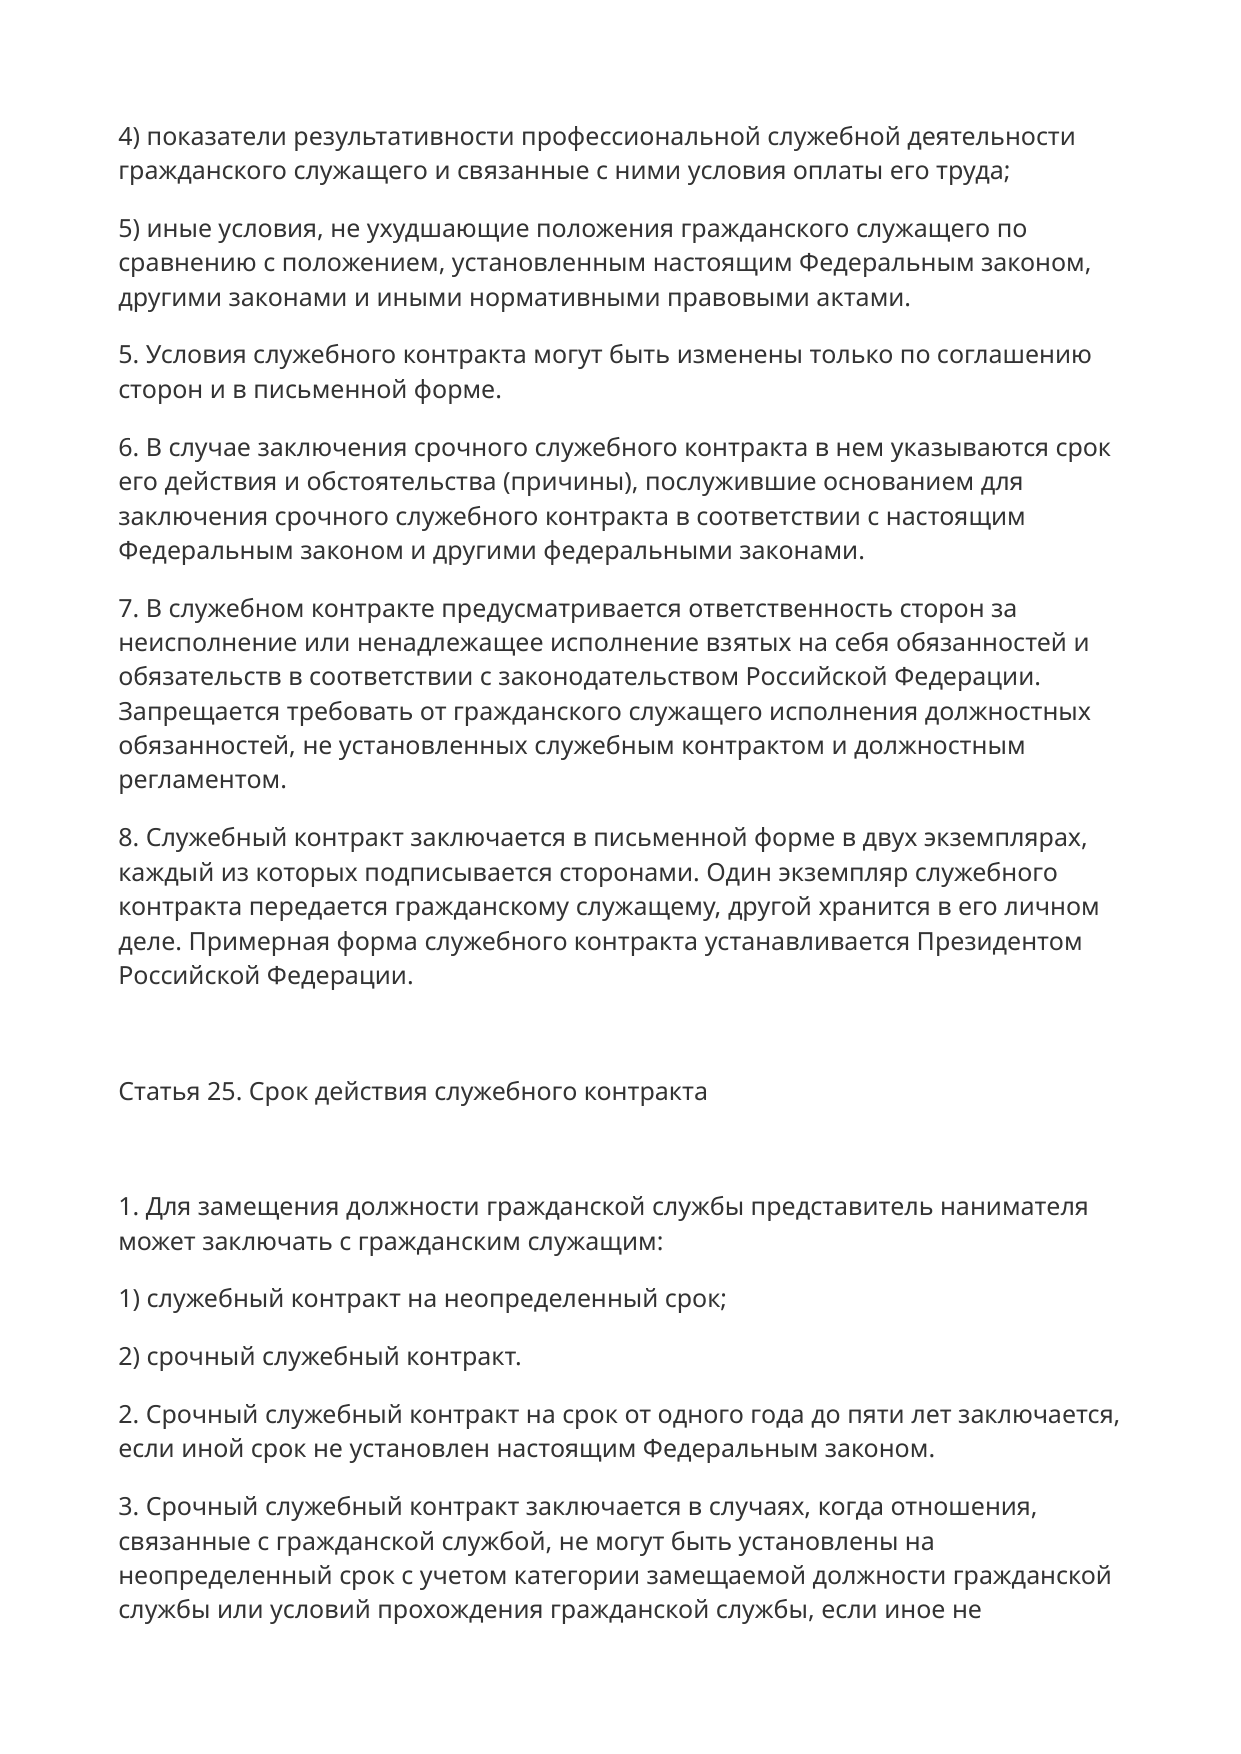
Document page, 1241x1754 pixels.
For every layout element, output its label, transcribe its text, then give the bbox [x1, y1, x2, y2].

text 2. Срочный служебный контракт на срок от одного года до пяти лет заключается, если иной срок не установлен настоящим Федеральным законом. [118, 1396, 1122, 1465]
text 6. В случае заключения срочного служебного контракта в нем указываются срок его действия и обстоятельства (причины), послужившие основанием для заключения срочного служебного контракта в соответствии с настоящим Федеральным законом и другими федеральными законами. [118, 429, 1122, 567]
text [118, 1488, 1122, 1626]
text 1) служебный контракт на неопределенный срок; [118, 1281, 1122, 1315]
text Статья 25. Срок действия служебного контракта [118, 1073, 1122, 1107]
text 5) иные условия, не ухудшающие положения гражданского служащего по сравнению с положением, установленным настоящим Федеральным законом, другими законами и иными нормативными правовыми актами. [118, 210, 1122, 313]
text 8. Служебный контракт заключается в письменной форме в двух экземплярах, каждый из которых подписывается сторонами. Один экземпляр служебного контракта передается гражданскому служащему, другой хранится в его личном деле. Примерная форма служебного контракта устанавливается Президентом Российской Федерации. [118, 820, 1122, 992]
text 5. Условия служебного контракта могут быть изменены только по соглашению сторон и в письменной форме. [118, 337, 1122, 406]
text 4) показатели результативности профессиональной служебной деятельности гражданского служащего и связанные с ними условия оплаты его труда; [118, 118, 1122, 187]
text 1. Для замещения должности гражданской службы представитель нанимателя может заключать с гражданским служащим: [118, 1188, 1122, 1257]
text 7. В служебном контракте предусматривается ответственность сторон за неисполнение или ненадлежащее исполнение взятых на себя обязанностей и обязательств в соответствии с законодательством Российской Федерации. Запрещается требовать от гражданского служащего исполнения должностных обязанностей, не установленных служебным контрактом и должностным регламентом. [118, 590, 1122, 796]
text 2) срочный служебный контракт. [118, 1338, 1122, 1373]
